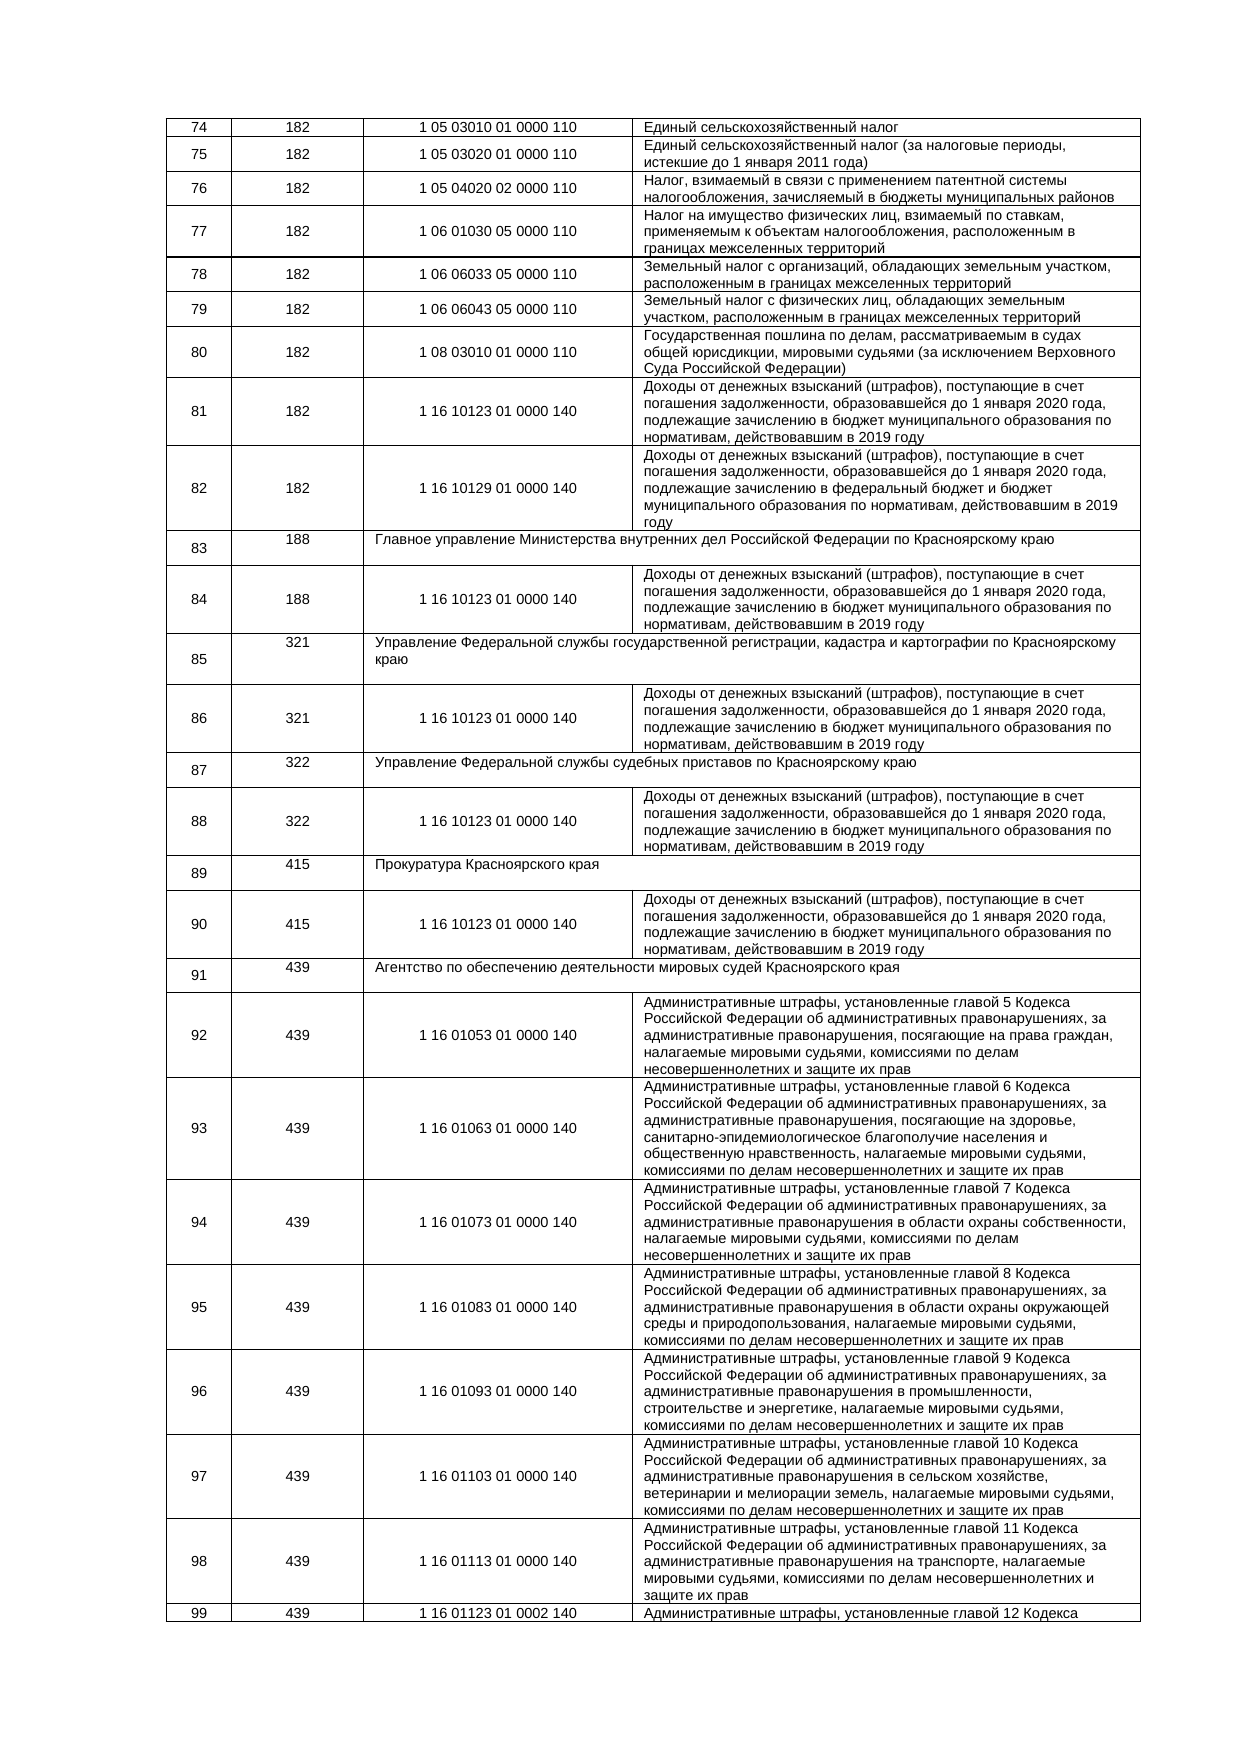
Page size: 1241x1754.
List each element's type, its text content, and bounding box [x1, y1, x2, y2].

table_cell 182 [232, 327, 363, 377]
table_cell Доходы от денежных взысканий (штрафов), поступающие в счет погашения задолженности, образовавшейся до 1 января 2020 года, подлежащие зачислению в бюджет муниципального образования по нормативам, действовавшим в 2019 году [633, 566, 1140, 633]
table_cell 1 06 06043 05 0000 110 [364, 292, 632, 326]
table_cell 1 16 01093 01 0000 140 [364, 1350, 632, 1433]
table_cell 1 16 10123 01 0000 140 [364, 378, 632, 445]
table_cell 90 [167, 891, 231, 958]
table_cell 84 [167, 566, 231, 633]
table_cell 82 [167, 446, 231, 530]
table_cell 86 [167, 685, 231, 752]
table_cell 87 [167, 753, 231, 787]
table_cell 96 [167, 1350, 231, 1433]
table_cell Земельный налог с физических лиц, обладающих земельным участком, расположенным в границах межселенных территорий [633, 292, 1140, 326]
table_cell 1 08 03010 01 0000 110 [364, 327, 632, 377]
table_cell 182 [232, 378, 363, 445]
table_cell 1 16 01113 01 0000 140 [364, 1519, 632, 1603]
table_cell 95 [167, 1265, 231, 1348]
table_cell Налог на имущество физических лиц, взимаемый по ставкам, применяемым к объектам налогообложения, расположенным в границах межселенных территорий [633, 206, 1140, 256]
table_cell 74 [167, 119, 231, 136]
table_cell 93 [167, 1078, 231, 1179]
table_cell Налог, взимаемый в связи с применением патентной системы налогообложения, зачисляемый в бюджеты муниципальных районов [633, 172, 1140, 205]
table_cell 75 [167, 137, 231, 171]
table_cell 1 05 03010 01 0000 110 [364, 119, 632, 136]
table_cell 439 [232, 993, 363, 1077]
table_cell Административные штрафы, установленные главой 11 Кодекса Российской Федерации об административных правонарушениях, за административные правонарушения на транспорте, налагаемые мировыми судьями, комиссиями по делам несовершеннолетних и защите их прав [633, 1519, 1140, 1603]
table_cell Агентство по обеспечению деятельности мировых судей Красноярского края [364, 959, 1140, 992]
table_cell Управление Федеральной службы судебных приставов по Красноярскому краю [364, 753, 1140, 787]
table_cell Управление Федеральной службы государственной регистрации, кадастра и картографии по Красноярскому краю [364, 634, 1140, 684]
table_cell 182 [232, 292, 363, 326]
table_cell Доходы от денежных взысканий (штрафов), поступающие в счет погашения задолженности, образовавшейся до 1 января 2020 года, подлежащие зачислению в бюджет муниципального образования по нормативам, действовавшим в 2019 году [633, 788, 1140, 855]
table_cell 1 05 03020 01 0000 110 [364, 137, 632, 171]
table_cell 1 16 10123 01 0000 140 [364, 685, 632, 752]
table_cell 182 [232, 258, 363, 291]
table_cell 98 [167, 1519, 231, 1603]
table_cell Доходы от денежных взысканий (штрафов), поступающие в счет погашения задолженности, образовавшейся до 1 января 2020 года, подлежащие зачислению в федеральный бюджет и бюджет муниципального образования по нормативам, действовавшим в 2019 году [633, 446, 1140, 530]
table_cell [633, 1604, 1140, 1621]
table_cell 321 [232, 685, 363, 752]
table_cell 1 16 10129 01 0000 140 [364, 446, 632, 530]
table_cell 321 [232, 634, 363, 684]
table_cell Административные штрафы, установленные главой 6 Кодекса Российской Федерации об административных правонарушениях, за административные правонарушения, посягающие на здоровье, санитарно-эпидемиологическое благополучие населения и общественную нравственность, налагаемые мировыми судьями, комиссиями по делам несовершеннолетних и защите их прав [633, 1078, 1140, 1179]
table_cell 1 16 10123 01 0000 140 [364, 788, 632, 855]
table_cell 182 [232, 137, 363, 171]
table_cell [364, 1604, 632, 1621]
table_cell Главное управление Министерства внутренних дел Российской Федерации по Красноярскому краю [364, 531, 1140, 564]
table_cell Доходы от денежных взысканий (штрафов), поступающие в счет погашения задолженности, образовавшейся до 1 января 2020 года, подлежащие зачислению в бюджет муниципального образования по нормативам, действовавшим в 2019 году [633, 378, 1140, 445]
table_cell 79 [167, 292, 231, 326]
table_cell Государственная пошлина по делам, рассматриваемым в судах общей юрисдикции, мировыми судьями (за исключением Верховного Суда Российской Федерации) [633, 327, 1140, 377]
table_cell Прокуратура Красноярского края [364, 856, 1140, 889]
table_cell 85 [167, 634, 231, 684]
table_cell 182 [232, 172, 363, 205]
table_cell Доходы от денежных взысканий (штрафов), поступающие в счет погашения задолженности, образовавшейся до 1 января 2020 года, подлежащие зачислению в бюджет муниципального образования по нормативам, действовавшим в 2019 году [633, 685, 1140, 752]
table_cell 415 [232, 891, 363, 958]
table_cell 439 [232, 1078, 363, 1179]
table_cell 1 06 01030 05 0000 110 [364, 206, 632, 256]
table_cell 439 [232, 959, 363, 992]
table_cell 83 [167, 531, 231, 564]
table_cell 1 16 01073 01 0000 140 [364, 1180, 632, 1264]
table_cell 182 [232, 119, 363, 136]
table_cell 1 16 10123 01 0000 140 [364, 891, 632, 958]
table_cell 182 [232, 206, 363, 256]
table_cell 88 [167, 788, 231, 855]
table_cell Земельный налог с организаций, обладающих земельным участком, расположенным в границах межселенных территорий [633, 258, 1140, 291]
table_cell 439 [232, 1519, 363, 1603]
table_cell Доходы от денежных взысканий (штрафов), поступающие в счет погашения задолженности, образовавшейся до 1 января 2020 года, подлежащие зачислению в бюджет муниципального образования по нормативам, действовавшим в 2019 году [633, 891, 1140, 958]
table_cell 81 [167, 378, 231, 445]
table_cell 439 [232, 1604, 363, 1621]
table_cell 1 16 10123 01 0000 140 [364, 566, 632, 633]
table_cell 322 [232, 788, 363, 855]
table_cell 415 [232, 856, 363, 889]
table_cell Административные штрафы, установленные главой 5 Кодекса Российской Федерации об административных правонарушениях, за административные правонарушения, посягающие на права граждан, налагаемые мировыми судьями, комиссиями по делам несовершеннолетних и защите их прав [633, 993, 1140, 1077]
table_cell Административные штрафы, установленные главой 10 Кодекса Российской Федерации об административных правонарушениях, за административные правонарушения в сельском хозяйстве, ветеринарии и мелиорации земель, налагаемые мировыми судьями, комиссиями по делам несовершеннолетних и защите их прав [633, 1435, 1140, 1518]
table_cell Единый сельскохозяйственный налог [633, 119, 1140, 136]
table_cell 322 [232, 753, 363, 787]
table_cell 182 [232, 446, 363, 530]
table_cell Административные штрафы, установленные главой 8 Кодекса Российской Федерации об административных правонарушениях, за административные правонарушения в области охраны окружающей среды и природопользования, налагаемые мировыми судьями, комиссиями по делам несовершеннолетних и защите их прав [633, 1265, 1140, 1348]
table_cell 439 [232, 1180, 363, 1264]
table_cell 76 [167, 172, 231, 205]
table_cell 78 [167, 258, 231, 291]
table_cell 99 [167, 1604, 231, 1621]
table_cell 1 06 06033 05 0000 110 [364, 258, 632, 291]
table_cell 89 [167, 856, 231, 889]
table_cell Административные штрафы, установленные главой 9 Кодекса Российской Федерации об административных правонарушениях, за административные правонарушения в промышленности, строительстве и энергетике, налагаемые мировыми судьями, комиссиями по делам несовершеннолетних и защите их прав [633, 1350, 1140, 1433]
table_cell 94 [167, 1180, 231, 1264]
table_cell 439 [232, 1435, 363, 1518]
table_cell 439 [232, 1265, 363, 1348]
table_cell 439 [232, 1350, 363, 1433]
table_cell 1 16 01053 01 0000 140 [364, 993, 632, 1077]
table_cell 1 16 01103 01 0000 140 [364, 1435, 632, 1518]
table_cell 80 [167, 327, 231, 377]
table_cell Единый сельскохозяйственный налог (за налоговые периоды, истекшие до 1 января 2011 года) [633, 137, 1140, 171]
table_cell 1 16 01083 01 0000 140 [364, 1265, 632, 1348]
table_cell Административные штрафы, установленные главой 7 Кодекса Российской Федерации об административных правонарушениях, за административные правонарушения в области охраны собственности, налагаемые мировыми судьями, комиссиями по делам несовершеннолетних и защите их прав [633, 1180, 1140, 1264]
table_cell 1 05 04020 02 0000 110 [364, 172, 632, 205]
table_cell 97 [167, 1435, 231, 1518]
table_cell 188 [232, 566, 363, 633]
table_cell 91 [167, 959, 231, 992]
table_cell 77 [167, 206, 231, 256]
table_cell 92 [167, 993, 231, 1077]
table_cell 188 [232, 531, 363, 564]
table_cell 1 16 01063 01 0000 140 [364, 1078, 632, 1179]
